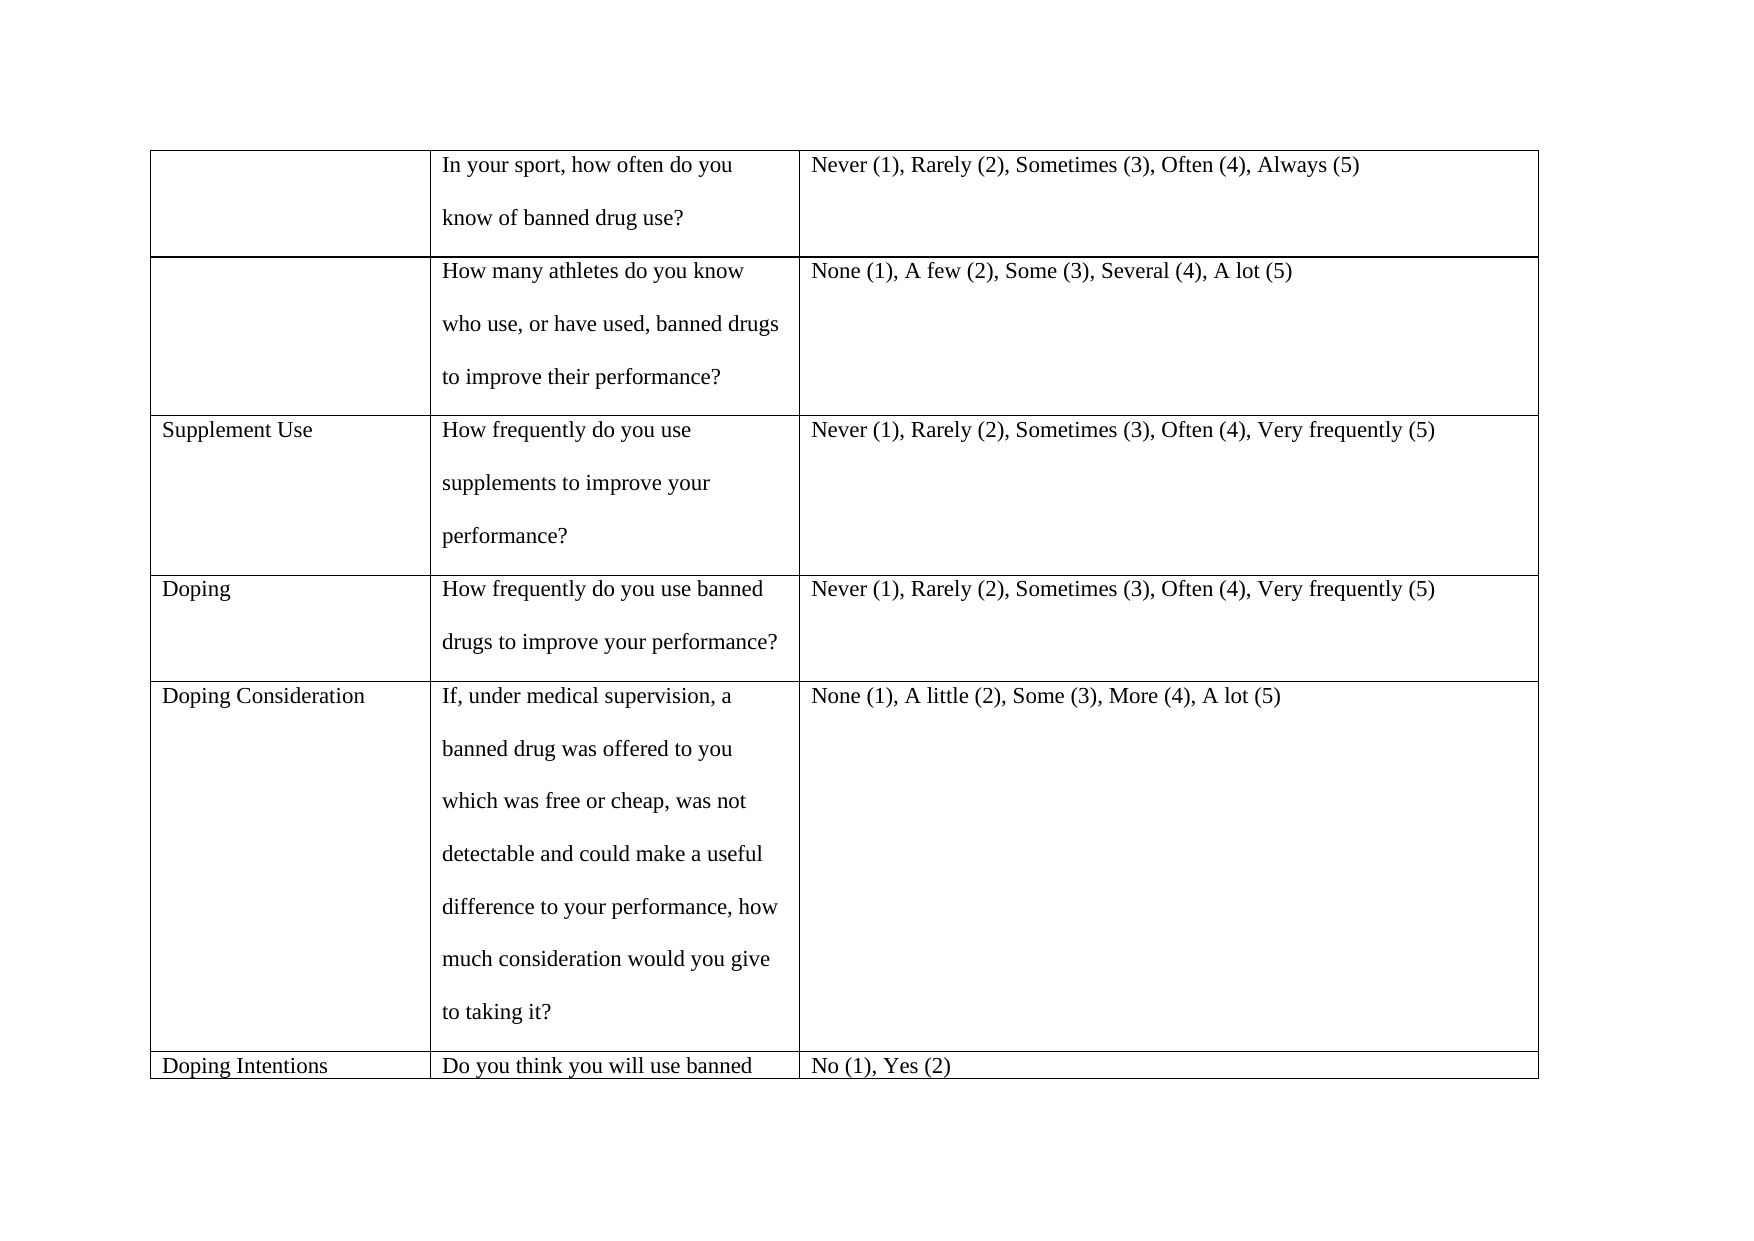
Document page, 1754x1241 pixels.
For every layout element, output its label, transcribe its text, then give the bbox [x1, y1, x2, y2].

table_cell [151, 151, 430, 256]
table_cell No (1), Yes (2) [800, 1052, 1538, 1078]
table_cell In your sport, how often do you know of banned drug use? [431, 151, 799, 256]
table_cell Never (1), Rarely (2), Sometimes (3), Often (4), Always (5) [800, 151, 1538, 256]
table_cell If, under medical supervision, a banned drug was offered to you which was free or cheap, was not detectable and could make a useful difference to your performance, how much consideration would you give to taking it? [431, 682, 799, 1051]
table_cell None (1), A few (2), Some (3), Several (4), A lot (5) [800, 258, 1538, 415]
table_cell How frequently do you use supplements to improve your performance? [431, 416, 799, 574]
table_cell None (1), A little (2), Some (3), More (4), A lot (5) [800, 682, 1538, 1051]
table_cell How many athletes do you know who use, or have used, banned drugs to improve their performance? [431, 258, 799, 415]
table_cell Supplement Use [151, 416, 430, 574]
table_cell Never (1), Rarely (2), Sometimes (3), Often (4), Very frequently (5) [800, 416, 1538, 574]
table_cell Never (1), Rarely (2), Sometimes (3), Often (4), Very frequently (5) [800, 576, 1538, 681]
table_cell Doping [151, 576, 430, 681]
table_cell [431, 1052, 799, 1078]
table_cell Doping Consideration [151, 682, 430, 1051]
table_cell Doping Intentions [151, 1052, 430, 1078]
table_cell [151, 258, 430, 415]
table_cell How frequently do you use banned drugs to improve your performance? [431, 576, 799, 681]
